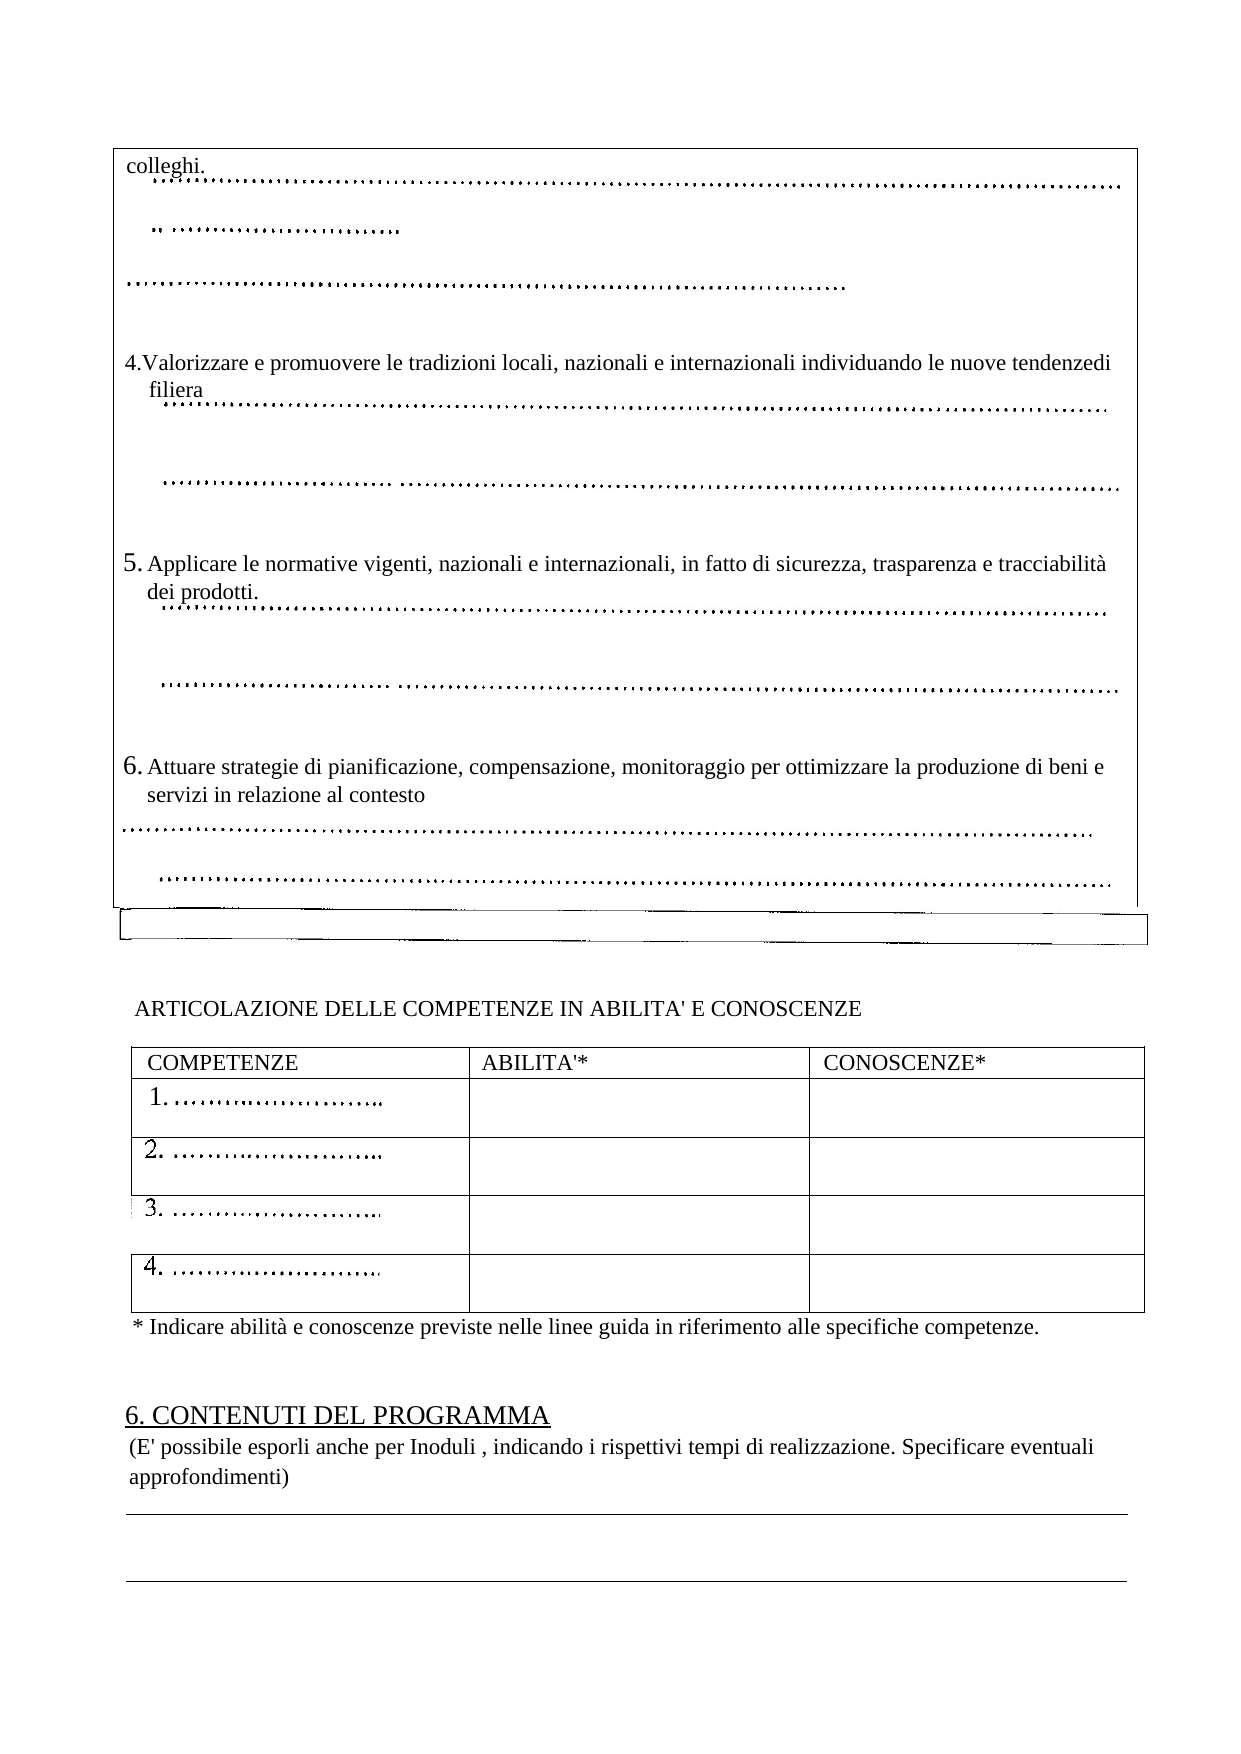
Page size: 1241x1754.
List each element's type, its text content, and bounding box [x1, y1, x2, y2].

picture [161, 682, 1118, 693]
table_cell [810, 1079, 1144, 1137]
picture [131, 1198, 381, 1218]
picture [144, 1256, 380, 1276]
table_cell [470, 1196, 809, 1254]
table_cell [114, 149, 1137, 907]
picture [164, 402, 1107, 412]
picture [153, 178, 1120, 189]
text ARTICOLAZIONE DELLE COMPETENZE IN ABILITA' E CONOSCENZE [134, 995, 1122, 1022]
table_cell [132, 1255, 469, 1312]
picture [162, 605, 1106, 616]
table_header COMPETENZE [132, 1048, 469, 1078]
picture [127, 282, 845, 290]
table_cell [470, 1079, 809, 1137]
picture [122, 827, 1092, 837]
table_cell [132, 1138, 469, 1195]
picture [175, 1100, 382, 1106]
picture [163, 480, 1119, 491]
table_cell [132, 1196, 469, 1254]
table_header ABILITA'* [470, 1048, 809, 1078]
text (E' possibile esporli anche per Inoduli , indicando i rispettivi tempi di realizzazione. Specificare eventuali approfondimenti) [129, 1433, 1122, 1490]
picture [159, 877, 1111, 887]
table_cell [810, 1255, 1144, 1312]
subtitle 6. CONTENUTI DEL PROGRAMMA [125, 1399, 1122, 1430]
picture [119, 907, 1148, 945]
table_cell [470, 1255, 809, 1312]
table_cell [470, 1138, 809, 1195]
picture [144, 1139, 381, 1159]
table_header CONOSCENZE* [810, 1048, 1144, 1078]
table_cell 1. [132, 1079, 469, 1137]
text * Indicare abilità e conoscenze previste nelle linee guida in riferimento alle specifiche competenze. [132, 1313, 1122, 1339]
picture [152, 227, 399, 234]
table_cell [810, 1138, 1144, 1195]
table_cell [810, 1196, 1144, 1254]
